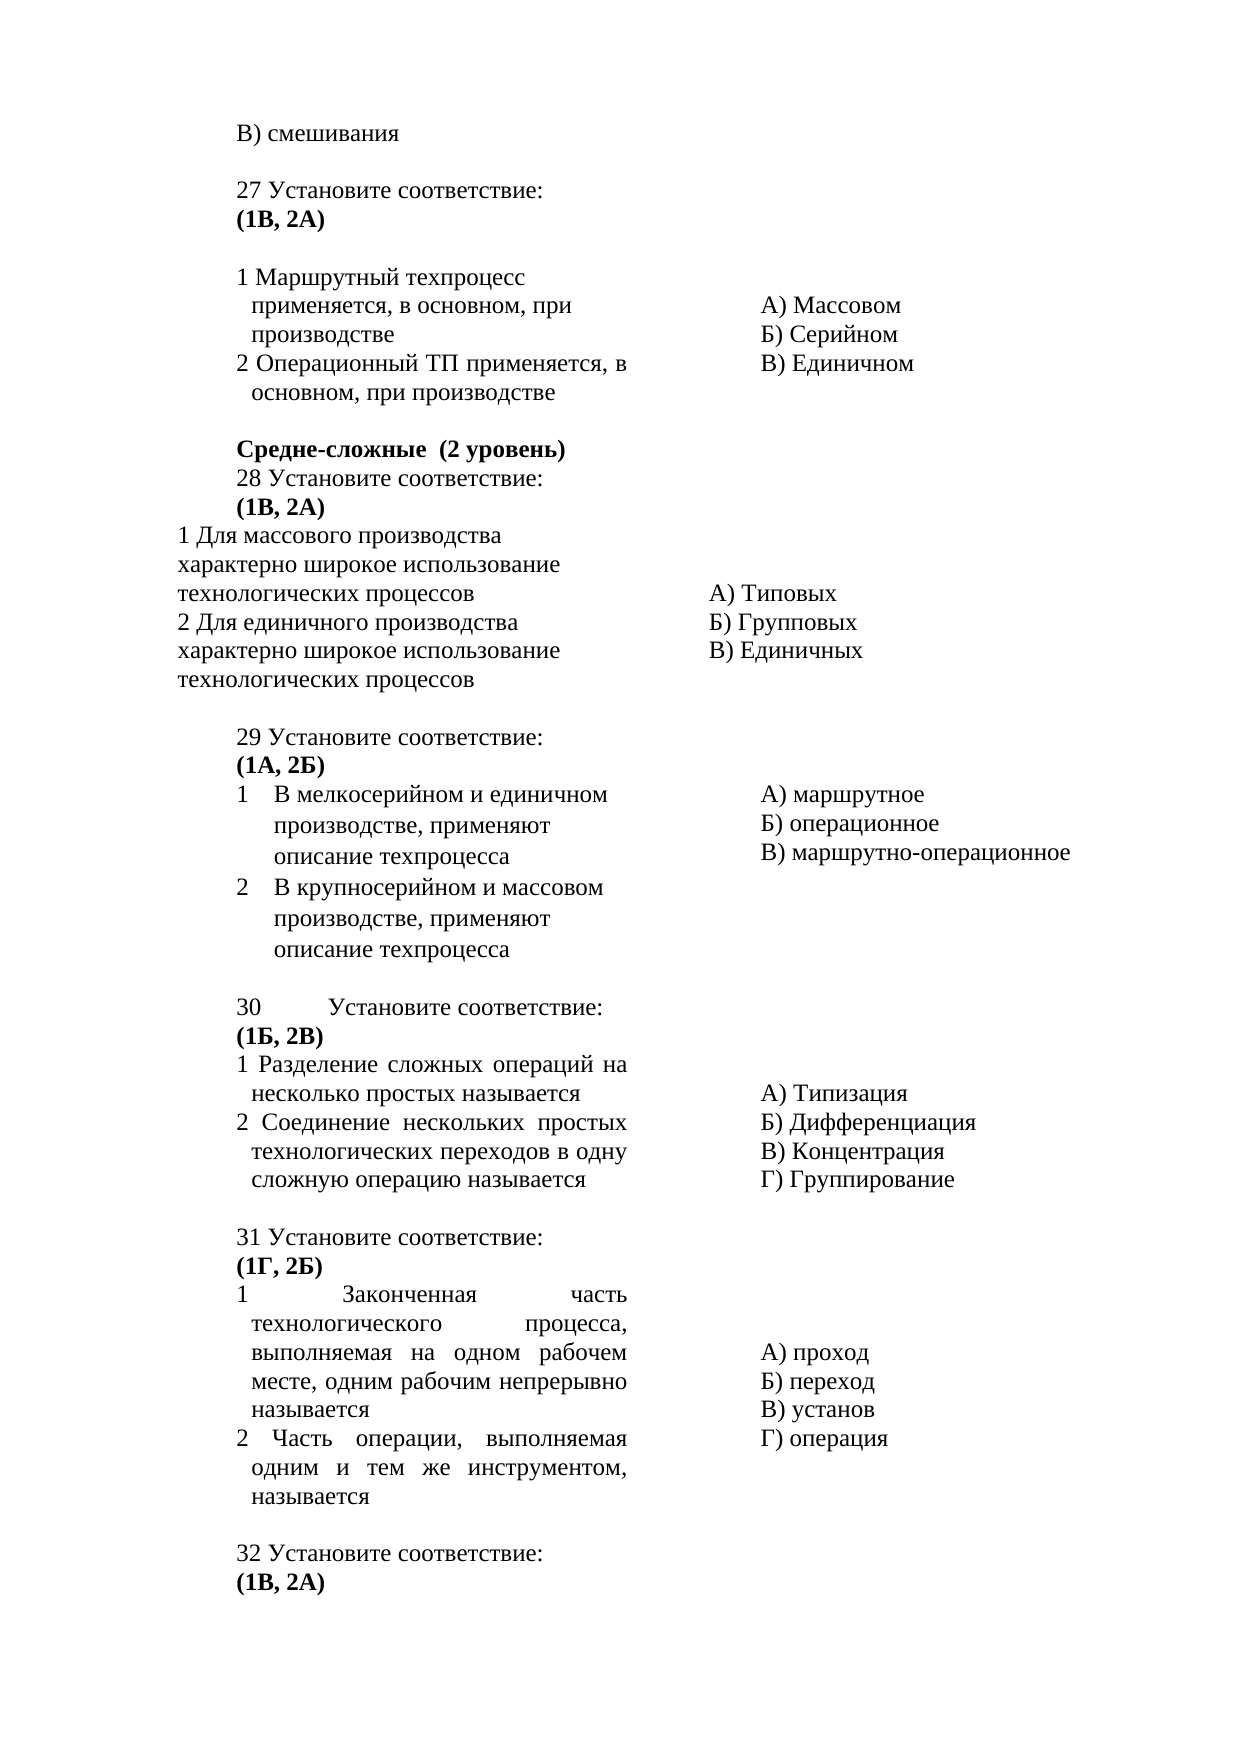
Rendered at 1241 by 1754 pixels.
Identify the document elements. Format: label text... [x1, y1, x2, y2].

text Б) Дифференциация [701, 1107, 1152, 1136]
text 32 Установите соответствие: [177, 1538, 1152, 1567]
text Б) операционное [701, 808, 1152, 837]
text 2 Операционный ТП применяется, в основном, при производстве [236, 348, 627, 406]
text (1В, 2А) [177, 1567, 1152, 1596]
text Г) операция [701, 1423, 1152, 1452]
text А) проход [701, 1337, 1152, 1366]
text А) Массовом [701, 291, 1152, 319]
text характерно широкое использование [177, 636, 650, 664]
text 30 Установите соответствие: [177, 992, 1152, 1021]
text В) установ [701, 1394, 1152, 1423]
text 27 Установите соответствие: [177, 176, 1152, 204]
text (1А, 2Б) [177, 751, 1152, 779]
text технологических процессов [177, 664, 650, 693]
text А) маршрутное [701, 779, 1152, 808]
text Б) Серийном [701, 319, 1152, 348]
text Б) Групповых [664, 607, 1152, 636]
text 2 Соединение нескольких простых технологических переходов в одну сложную операцию называется [236, 1107, 627, 1193]
text Средне-сложные (2 уровень) [177, 434, 1152, 463]
text В) Единичном [701, 348, 1152, 377]
text 29 Установите соответствие: [177, 722, 1152, 751]
text (1В, 2А) [177, 492, 1152, 521]
text В) смешивания [177, 118, 627, 147]
text технологических процессов [177, 578, 650, 607]
text Б) переход [701, 1366, 1152, 1394]
text (1Б, 2В) [177, 1021, 1152, 1049]
list В крупносерийном и массовом производстве, применяют описание техпроцесса [236, 872, 627, 963]
text А) Типизация [701, 1078, 1152, 1107]
text (1Г, 2Б) [177, 1251, 1152, 1279]
text 2 Для единичного производства [177, 607, 650, 636]
text 28 Установите соответствие: [177, 463, 1152, 492]
text В) Концентрация [701, 1136, 1152, 1164]
text 1 Маршрутный техпроцесс применяется, в основном, при производстве [236, 262, 627, 348]
text 1 Законченная часть технологического процесса, выполняемая на одном рабочем месте, одним рабочим непрерывно называется [236, 1279, 627, 1423]
text В) Единичных [664, 636, 1152, 664]
text характерно широкое использование [177, 549, 650, 578]
text 1 Разделение сложных операций на несколько простых называется [236, 1049, 627, 1107]
text (1В, 2А) [177, 204, 1152, 233]
list В мелкосерийном и единичном производстве, применяют описание техпроцесса [236, 779, 627, 870]
text А) Типовых [664, 578, 1152, 607]
text Г) Группирование [701, 1164, 1152, 1193]
text 31 Установите соответствие: [177, 1222, 1152, 1251]
text В) маршрутно-операционное [701, 837, 1152, 866]
text 2 Часть операции, выполняемая одним и тем же инструментом, называется [236, 1423, 627, 1509]
text 1 Для массового производства [177, 521, 650, 549]
